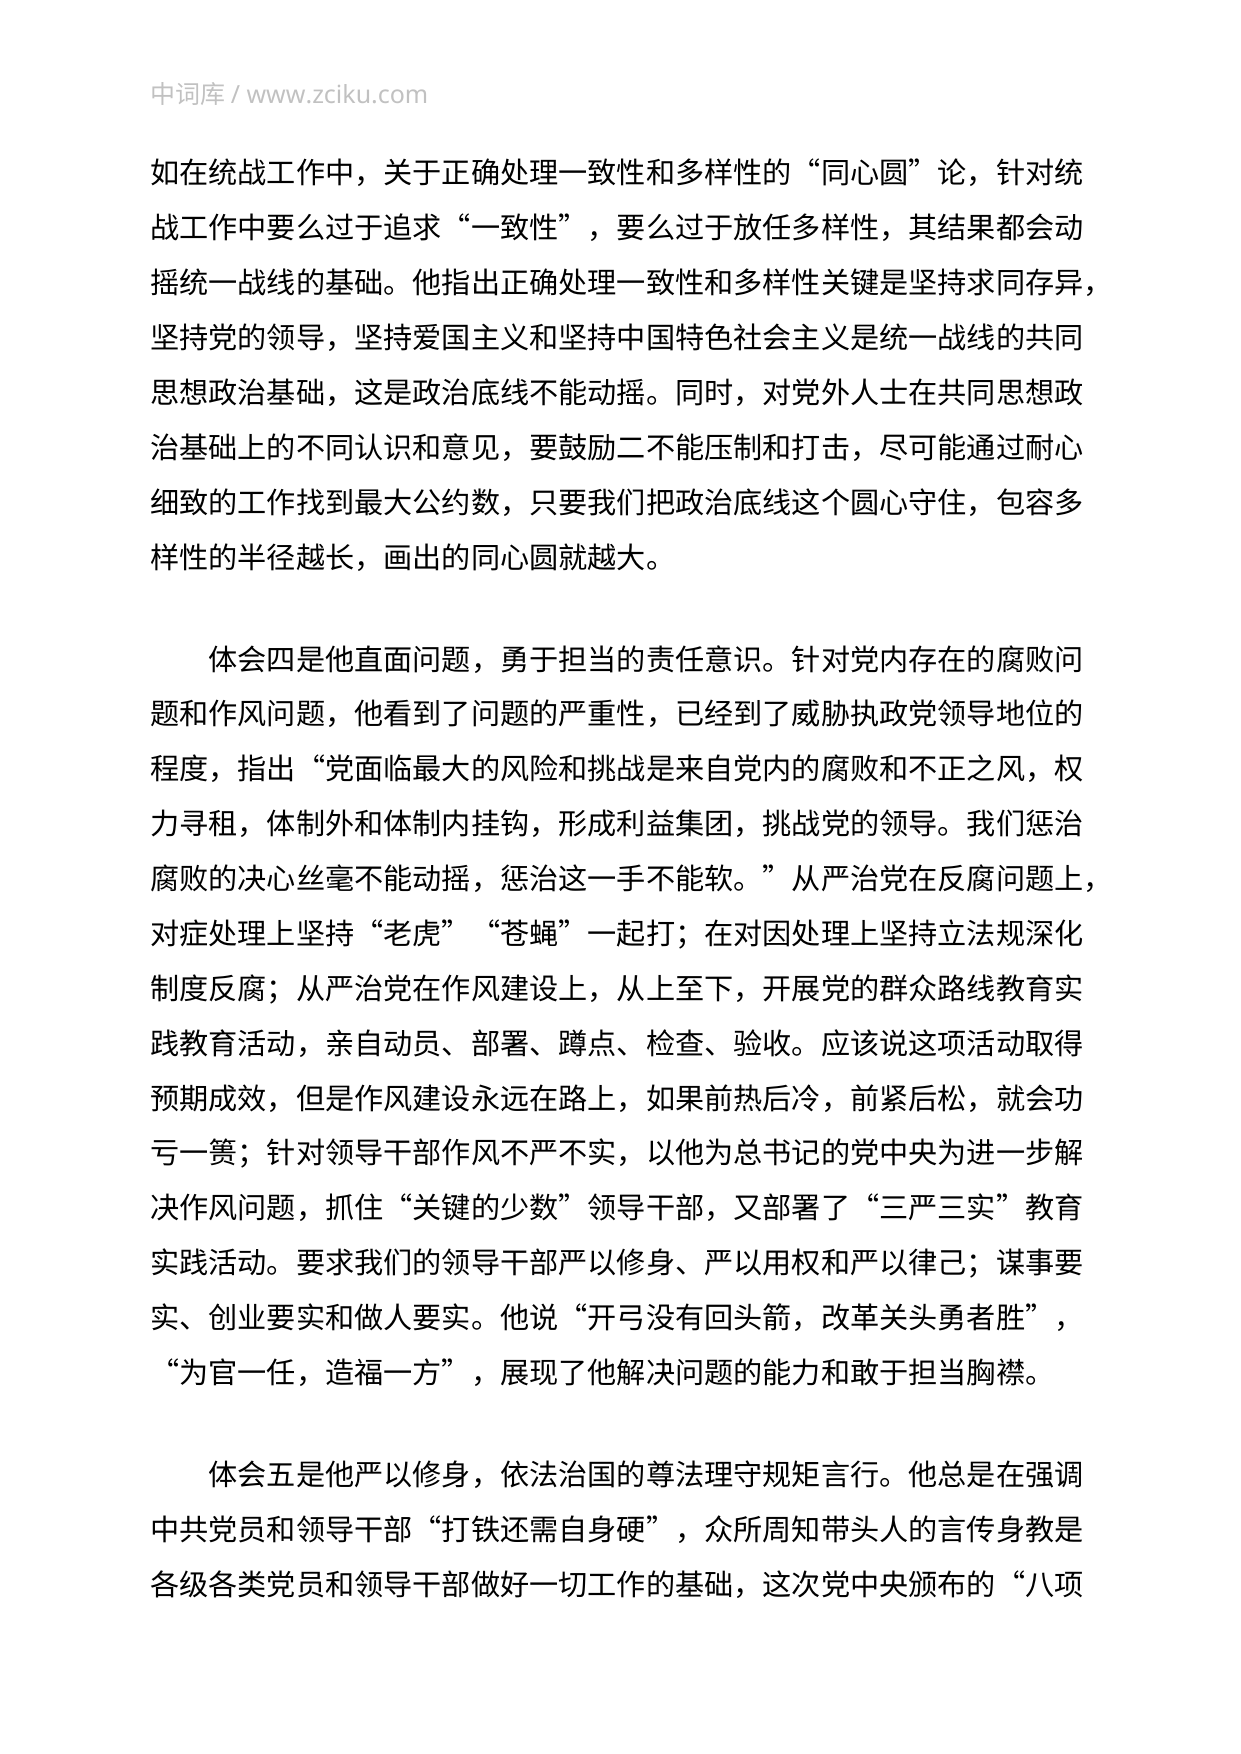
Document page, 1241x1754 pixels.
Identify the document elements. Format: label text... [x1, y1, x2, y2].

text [150, 1451, 1090, 1603]
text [150, 150, 1090, 577]
text 体会四是他直面问题，勇于担当的责任意识。针对党内存在的腐败问题和作风问题，他看到了问题的严重性，已经到了威胁执政党领导地位的程度，指出“党面临最大的风险和挑战是来自党内的腐败和不正之风，权力寻租，体制外和体制内挂钩，形成利益集团，挑战党的领导。我们惩治腐败的决心丝毫不能动摇，惩治这一手不能软。”从严治党在反腐问题上，对症处理上坚持“老虎”“苍蝇”一起打；在对因处理上坚持立法规深化制度反腐；从严治党在作风建设上，从上至下，开展党的群众路线教育实践教育活动，亲自动员、部署、蹲点、检查、验收。应该说这项活动取得预期成效，但是作风建设永远在路上，如果前热后冷，前紧后松，就会功亏一篑；针对领导干部作风不严不实，以他为总书记的党中央为进一步解决作风问题，抓住“关键的少数”领导干部，又部署了“三严三实”教育实践活动。要求我们的领导干部严以修身、严以用权和严以律己；谋事要实、创业要实和做人要实。他说“开弓没有回头箭，改革关头勇者胜”，“为官一任，造福一方”，展现了他解决问题的能力和敢于担当胸襟。 [150, 636, 1090, 1392]
